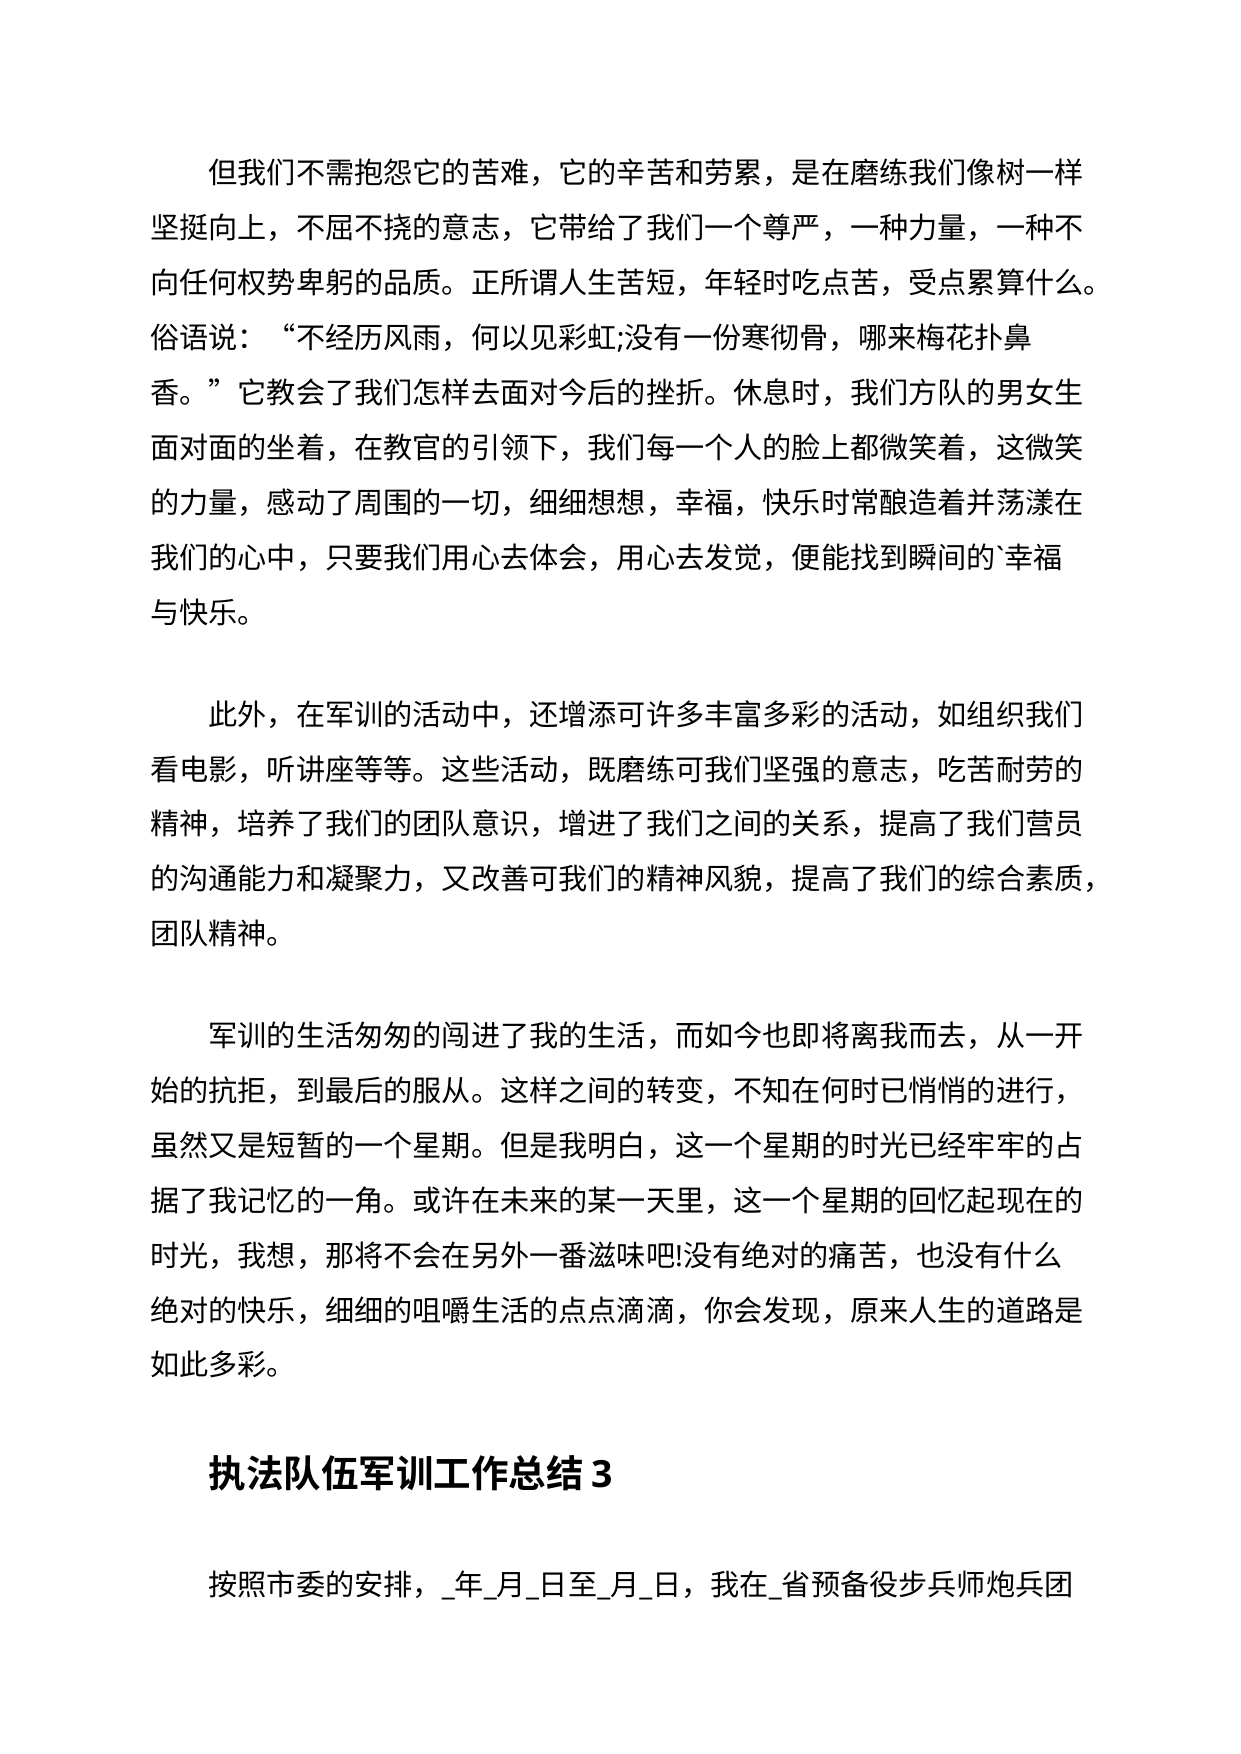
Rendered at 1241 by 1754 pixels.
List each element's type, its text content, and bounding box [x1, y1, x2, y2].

text 执法队伍军训工作总结3 [150, 1444, 1090, 1498]
text 但我们不需抱怨它的苦难，它的辛苦和劳累，是在磨练我们像树一样坚挺向上，不屈不挠的意志，它带给了我们一个尊严，一种力量，一种不向任何权势卑躬的品质。正所谓人生苦短，年轻时吃点苦，受点累算什么。俗语说：“不经历风雨，何以见彩虹;没有一份寒彻骨，哪来梅花扑鼻香。”它教会了我们怎样去面对今后的挫折。休息时，我们方队的男女生面对面的坐着，在教官的引领下，我们每一个人的脸上都微笑着，这微笑的力量，感动了周围的一切，细细想想，幸福，快乐时常酿造着并荡漾在我们的心中，只要我们用心去体会，用心去发觉，便能找到瞬间的`幸福与快乐。 [150, 150, 1090, 632]
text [150, 1561, 1090, 1604]
text 此外，在军训的活动中，还增添可许多丰富多彩的活动，如组织我们看电影，听讲座等等。这些活动，既磨练可我们坚强的意志，吃苦耐劳的精神，培养了我们的团队意识，增进了我们之间的关系，提高了我们营员的沟通能力和凝聚力，又改善可我们的精神风貌，提高了我们的综合素质，团队精神。 [150, 691, 1090, 953]
text 军训的生活匆匆的闯进了我的生活，而如今也即将离我而去，从一开始的抗拒，到最后的服从。这样之间的转变，不知在何时已悄悄的进行，虽然又是短暂的一个星期。但是我明白，这一个星期的时光已经牢牢的占据了我记忆的一角。或许在未来的某一天里，这一个星期的回忆起现在的时光，我想，那将不会在另外一番滋味吧!没有绝对的痛苦，也没有什么绝对的快乐，细细的咀嚼生活的点点滴滴，你会发现，原来人生的道路是如此多彩。 [150, 1012, 1090, 1384]
